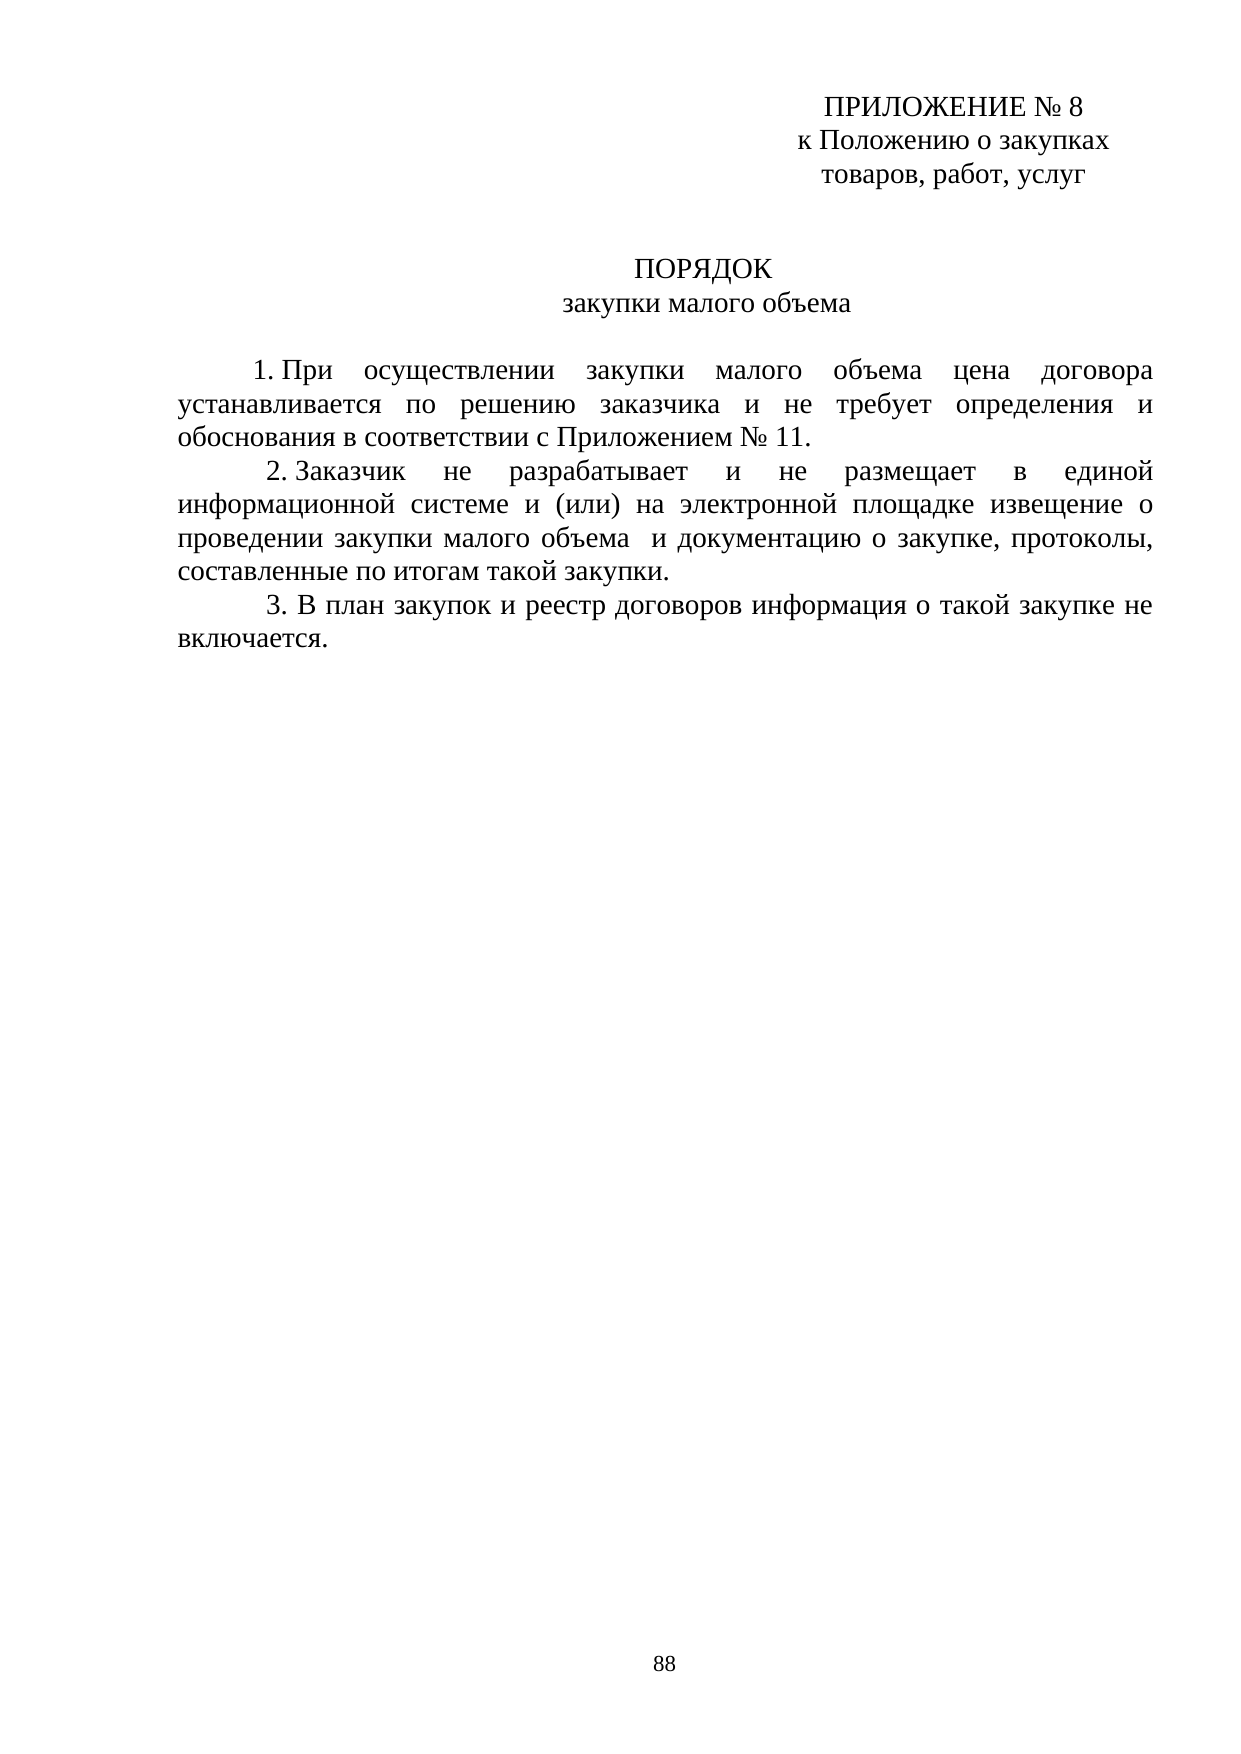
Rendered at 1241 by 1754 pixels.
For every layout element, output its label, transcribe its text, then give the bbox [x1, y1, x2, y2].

text ПОРЯДОК [177, 252, 1154, 285]
text 3. В план закупок и реестр договоров информация о такой закупке не включается. [177, 587, 1154, 654]
text к Положению о закупках товаров, работ, услуг [753, 122, 1154, 189]
text 2. Заказчик не разрабатывает и не размещает в единой информационной системе и (или) на электронной площадке извещение о проведении закупки малого объема и документацию о закупке, протоколы, составленные по итогам такой закупки. [177, 453, 1154, 587]
text ПРИЛОЖЕНИЕ № 8 [753, 89, 1154, 122]
text закупки малого объема [177, 285, 1154, 319]
text 1. При осуществлении закупки малого объема цена договора устанавливается по решению заказчика и не требует определения и обоснования в соответствии с Приложением № 11. [177, 352, 1154, 453]
